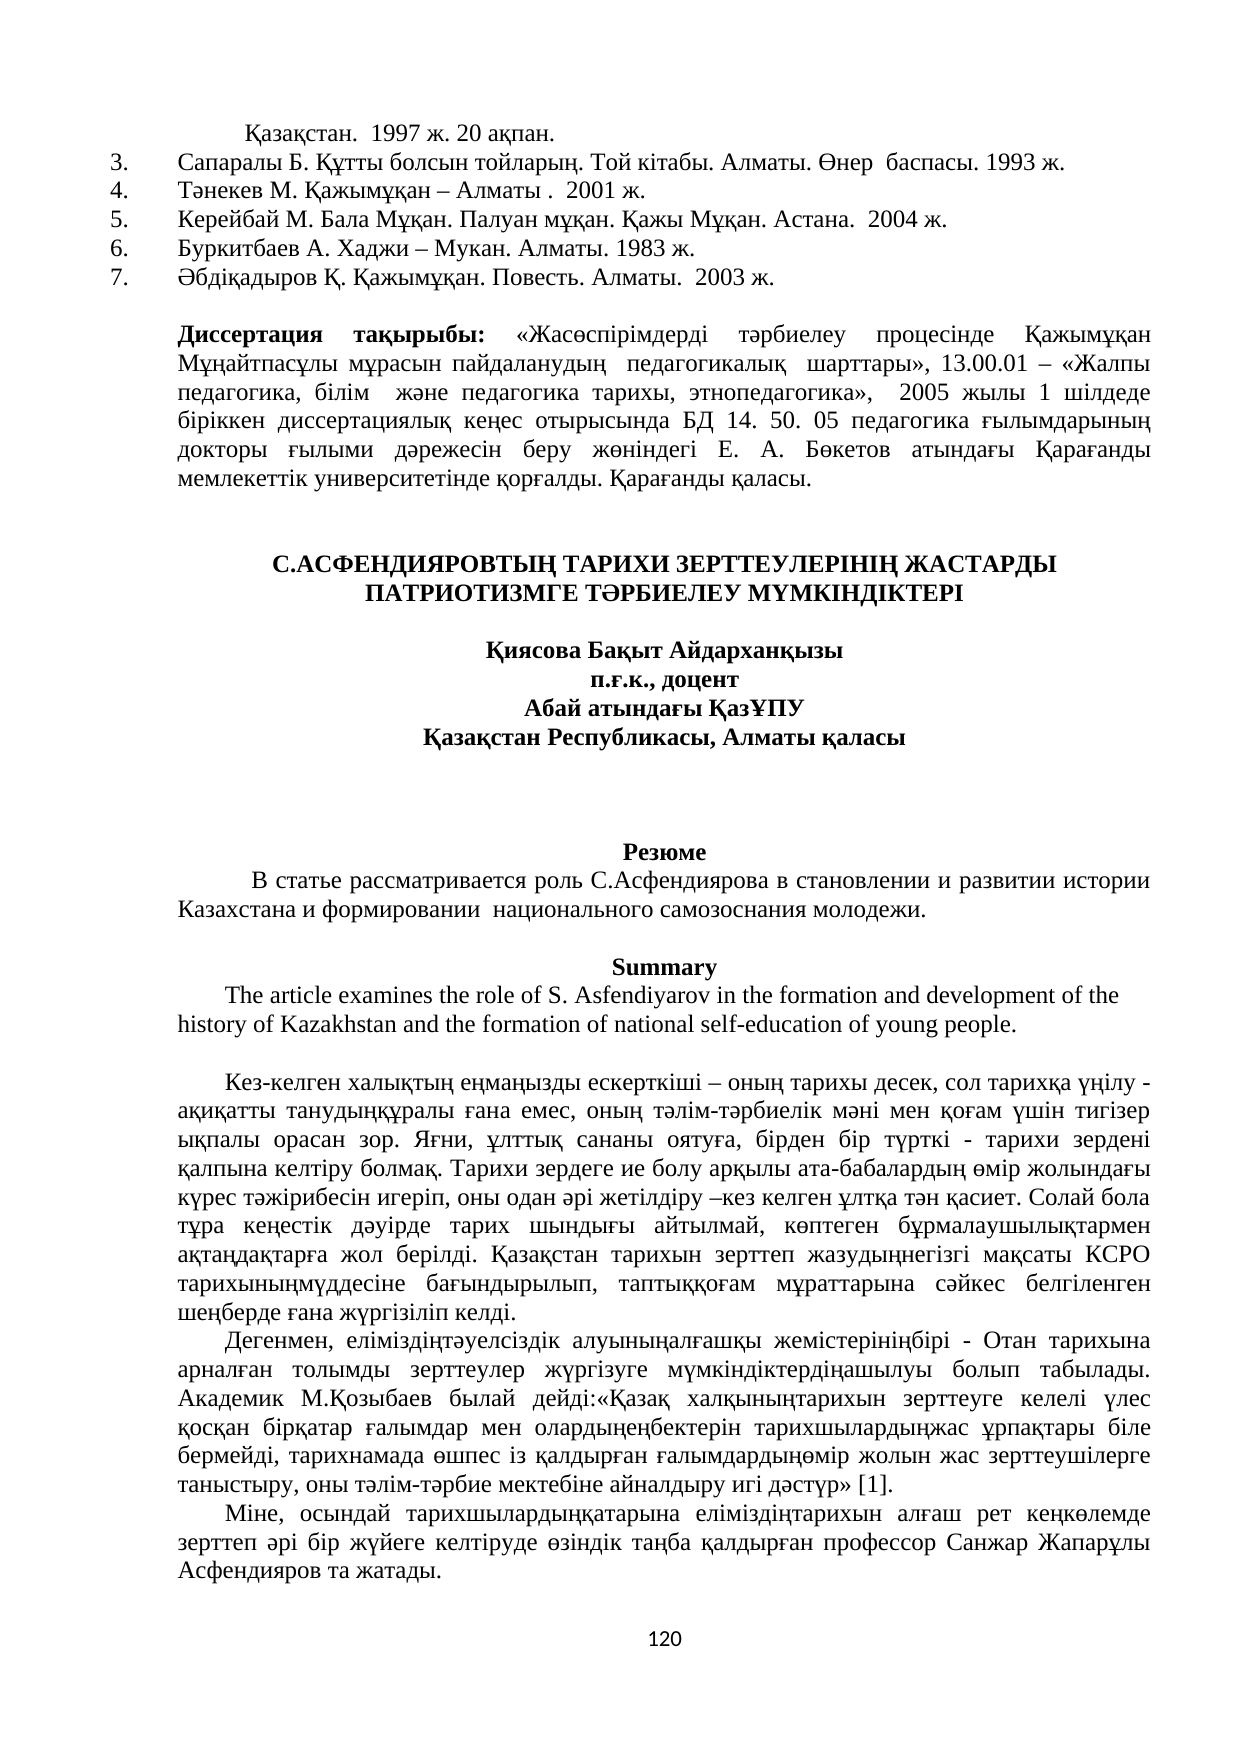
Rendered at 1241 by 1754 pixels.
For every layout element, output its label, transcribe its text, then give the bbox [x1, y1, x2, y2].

list Резюме [177, 837, 1152, 866]
list Әбдіқадыров Қ. Қажымұқан. Повесть. Алматы. 2003 ж. [110, 262, 1152, 291]
text Кез-келген халықтың еңмаңызды ескерткіші – оның тарихы десек, сол тарихқа үңілу - ақиқатты танудыңқұралы ғана емес, оның тәлім-тәрбиелік мәні мен қоғам үшін тигізер ықпалы орасан зор. Яғни, ұлттық сананы оятуға, бірден бір түрткі - тарихи зердені қалпына келтіру болмақ. Тарихи зердеге ие болу арқылы ата-бабалардың өмір жолындағы күрес тәжірибесін игеріп, оны одан әрі жетілдіру –кез келген ұлтқа тән қасиет. Солай бола тұра кеңестік дәуірде тарих шындығы айтылмай, көптеген бұрмалаушылықтармен ақтаңдақтарға жол берілді. Қазақстан тарихын зерттеп жазудыңнегізгі мақсаты КСРО тарихыныңмүддесіне бағындырылып, таптыққоғам мұраттарына сәйкес белгіленген шеңберде ғана жүргізіліп келді. [177, 1067, 1152, 1326]
text Дегенмен, еліміздіңтәуелсіздік алуыныңалғашқы жемістерініңбірі - Отан тарихына арналған толымды зерттеулер жүргізуге мүмкіндіктердіңашылуы болып табылады. Академик М.Қозыбаев былай дейді:«Қазақ халқыныңтарихын зерттеуге келелі үлес қосқан бірқатар ғалымдар мен олардыңеңбектерін тарихшылардыңжас ұрпақтары біле бермейді, тарихнамада өшпес із қалдырған ғалымдардыңөмір жолын жас зерттеушілерге таныстыру, оны тәлім-тәрбие мектебіне айналдыру игі дәстүр» [1]. [177, 1326, 1152, 1498]
text Міне, осындай тарихшылардыңқатарына еліміздіңтарихын алғаш рет кеңкөлемде зерттеп әрі бір жүйеге келтіруде өзіндік таңба қалдырған профессор Санжар Жапарұлы Асфендияров та жатады. [177, 1498, 1152, 1584]
list Тәнекев М. Қажымұқан – Алматы . 2001 ж. [110, 176, 1152, 204]
text Абай атындағы ҚазҰПУ [177, 693, 1152, 722]
text п.ғ.к., доцент [177, 664, 1152, 693]
text ПАТРИОТИЗМГЕ ТӘРБИЕЛЕУ МҮМКІНДІКТЕРІ [177, 578, 1152, 607]
list Буркитбаев А. Хаджи – Мукан. Алматы. 1983 ж. [110, 233, 1152, 262]
list Сапаралы Б. Құтты болсын тойларың. Той кітабы. Алматы. Өнер баспасы. 1993 ж. [110, 147, 1152, 176]
text The article examines the role of S. Asfendiyarov in the formation and development of the history of Kazakhstan and the formation of national self-education of young people. [177, 981, 1152, 1038]
text Диссертация тақырыбы: «Жасөспірімдерді тәрбиелеу процесінде Қажымұқан Мұңайтпасұлы мұрасын пайдаланудың педагогикалық шарттары», 13.00.01 – «Жалпы педагогика, білім және педагогика тарихы, этнопедагогика», 2005 жылы 1 шілдеде біріккен диссертациялық кеңес отырысында БД 14. 50. 05 педагогика ғылымдарының докторы ғылыми дәрежесін беру жөніндегі Е. А. Бөкетов атындағы Қарағанды мемлекеттік университетінде қорғалды. Қарағанды қаласы. [177, 319, 1152, 492]
text Summary [177, 952, 1152, 981]
text Қазақстан Республикасы, Алматы қаласы [177, 722, 1152, 751]
text С.АСФЕНДИЯРОВТЫҢ ТАРИХИ ЗЕРТТЕУЛЕРІНІҢ ЖАСТАРДЫ [177, 549, 1152, 578]
text Қиясова Бақыт Айдарханқызы [177, 636, 1152, 664]
text Қазақстан. 1997 ж. 20 ақпан. [177, 118, 1152, 147]
list Керейбай М. Бала Мұқан. Палуан мұқан. Қажы Мұқан. Астана. 2004 ж. [110, 204, 1152, 233]
text В статье рассматривается роль С.Асфендиярова в становлении и развитии истории Казахстана и формировании национального самозоснания молодежи. [177, 866, 1152, 923]
